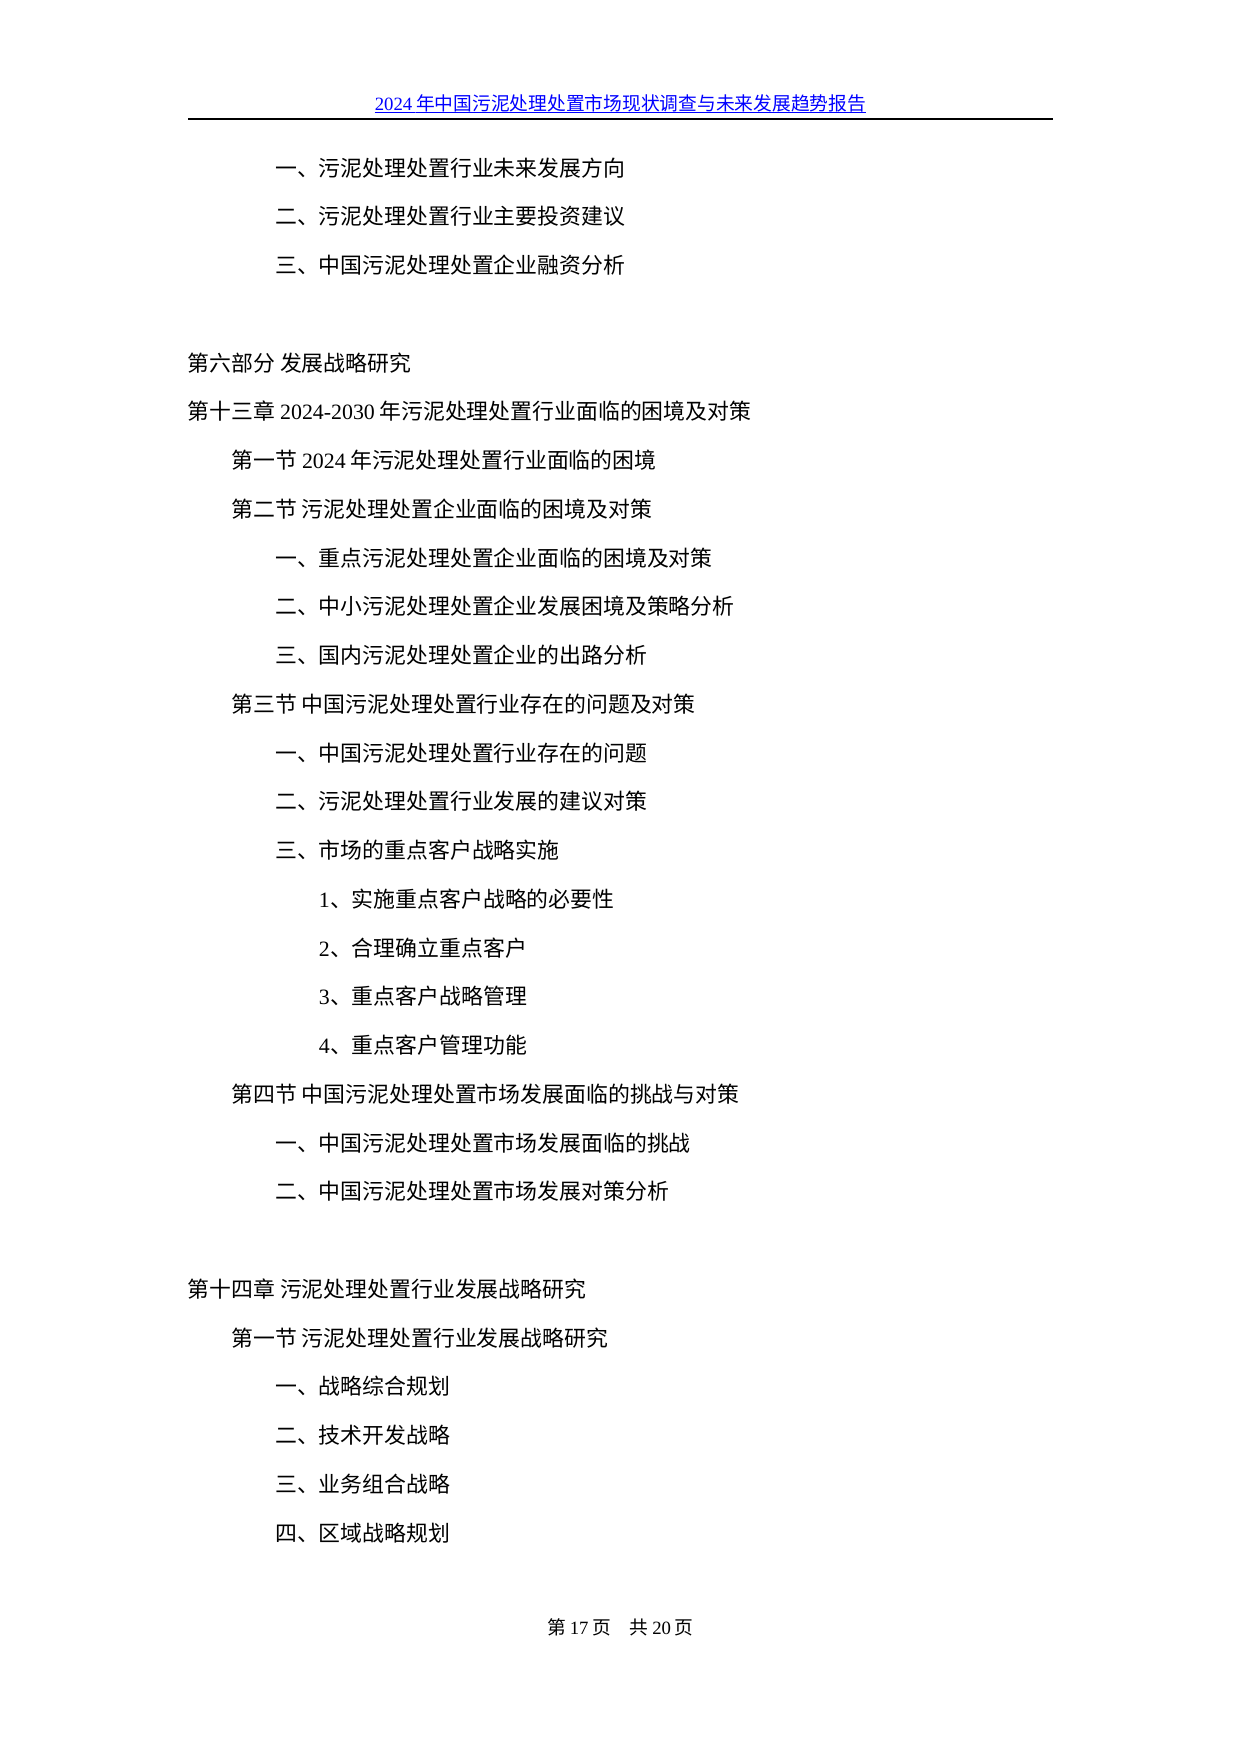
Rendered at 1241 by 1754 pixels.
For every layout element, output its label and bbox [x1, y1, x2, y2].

text [187, 150, 1053, 1548]
